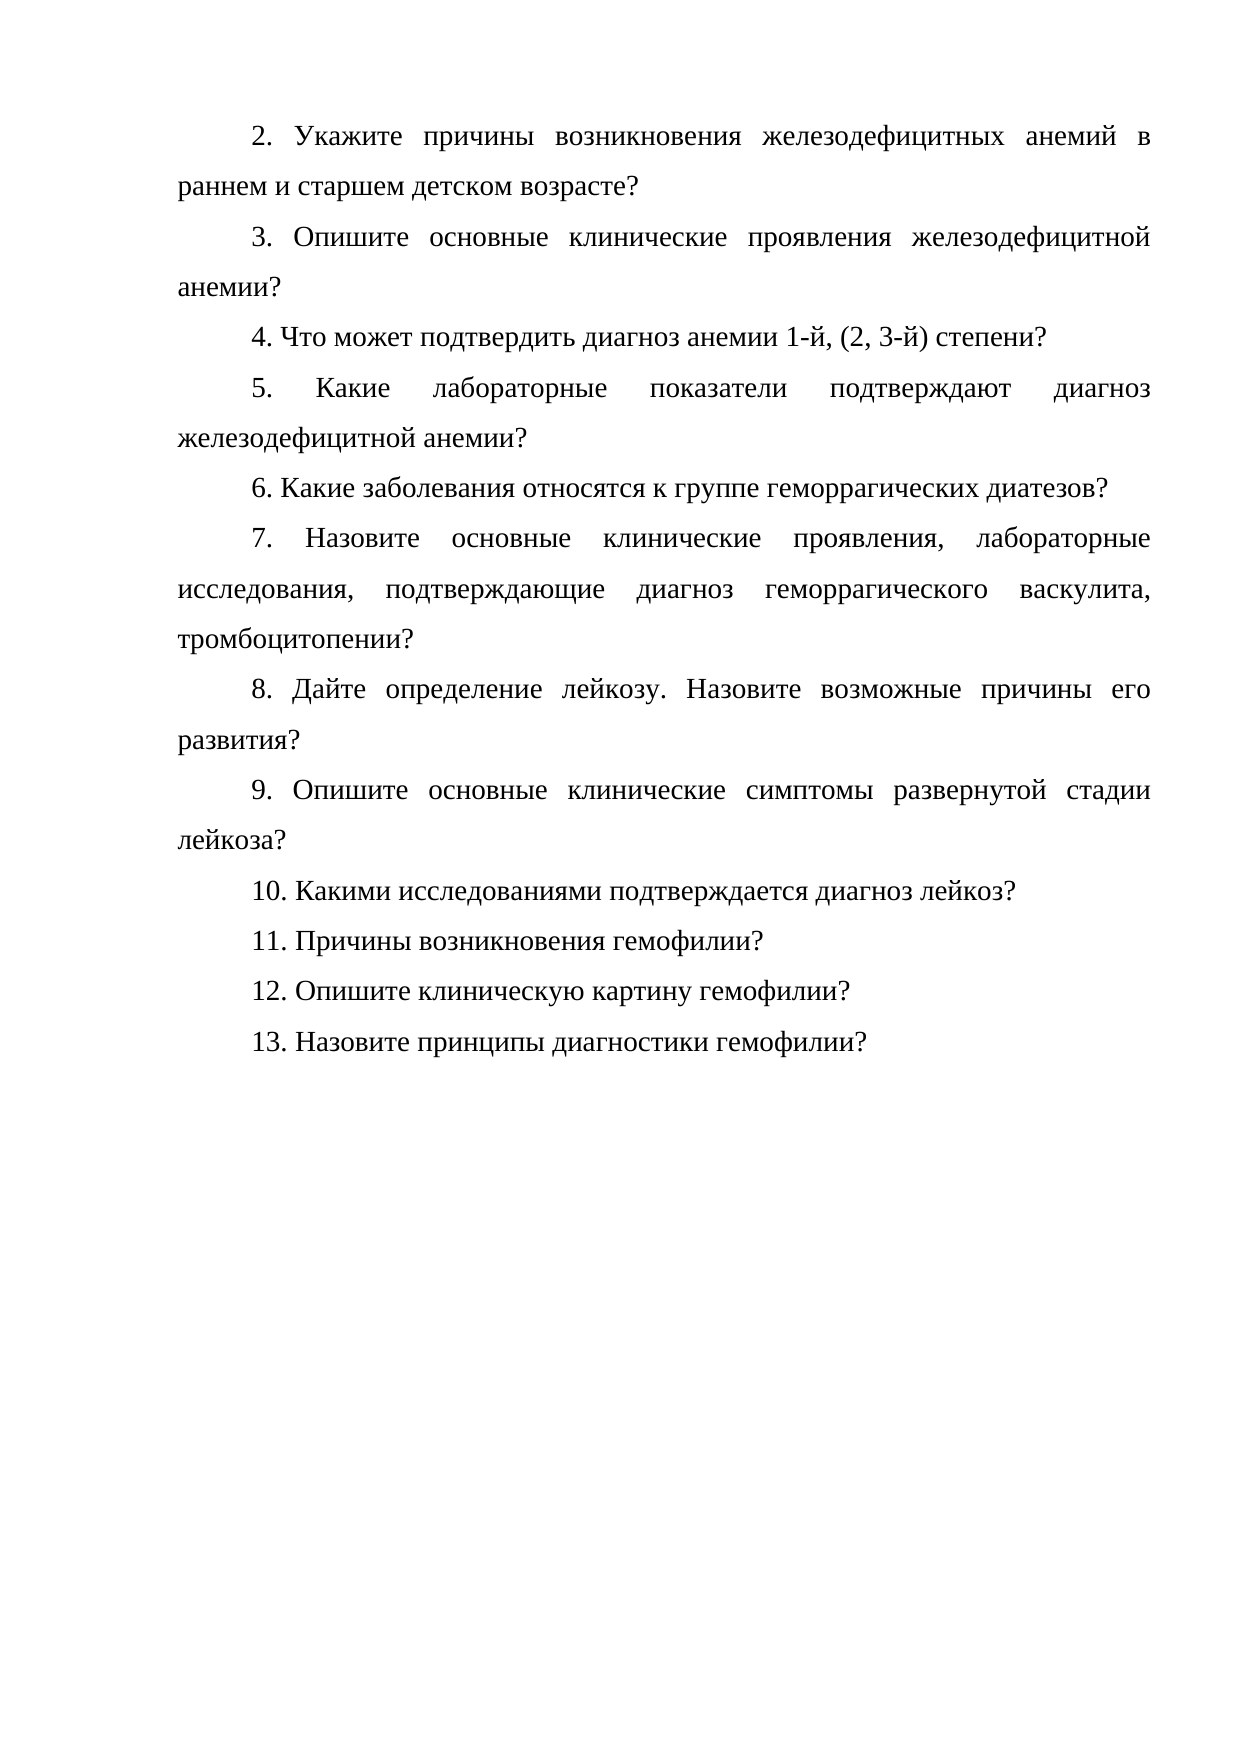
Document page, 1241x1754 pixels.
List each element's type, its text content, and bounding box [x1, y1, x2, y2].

text 13. Назовите принципы диагностики гемофилии? [177, 1024, 1152, 1057]
text 9. Опишите основные клинические симптомы развернутой стадии лейкоза? [177, 772, 1152, 856]
text 6. Какие заболевания относятся к группе геморрагических диатезов? [177, 470, 1152, 504]
text 12. Опишите клиническую картину гемофилии? [177, 973, 1152, 1007]
text 7. Назовите основные клинические проявления, лабораторные исследования, подтверждающие диагноз геморрагического васкулита, тромбоцитопении? [177, 521, 1152, 655]
text 4. Что может подтвердить диагноз анемии 1-й, (2, 3-й) степени? [177, 319, 1152, 353]
text 10. Какими исследованиями подтверждается диагноз лейкоз? [177, 873, 1152, 906]
text 8. Дайте определение лейкозу. Назовите возможные причины его развития? [177, 672, 1152, 755]
text 11. Причины возникновения гемофилии? [177, 923, 1152, 957]
text 3. Опишите основные клинические проявления железодефицитной анемии? [177, 219, 1152, 303]
text 5. Какие лабораторные показатели подтверждают диагноз железодефицитной анемии? [177, 370, 1152, 453]
text 2. Укажите причины возникновения железодефицитных анемий в раннем и старшем детском возрасте? [177, 118, 1152, 202]
